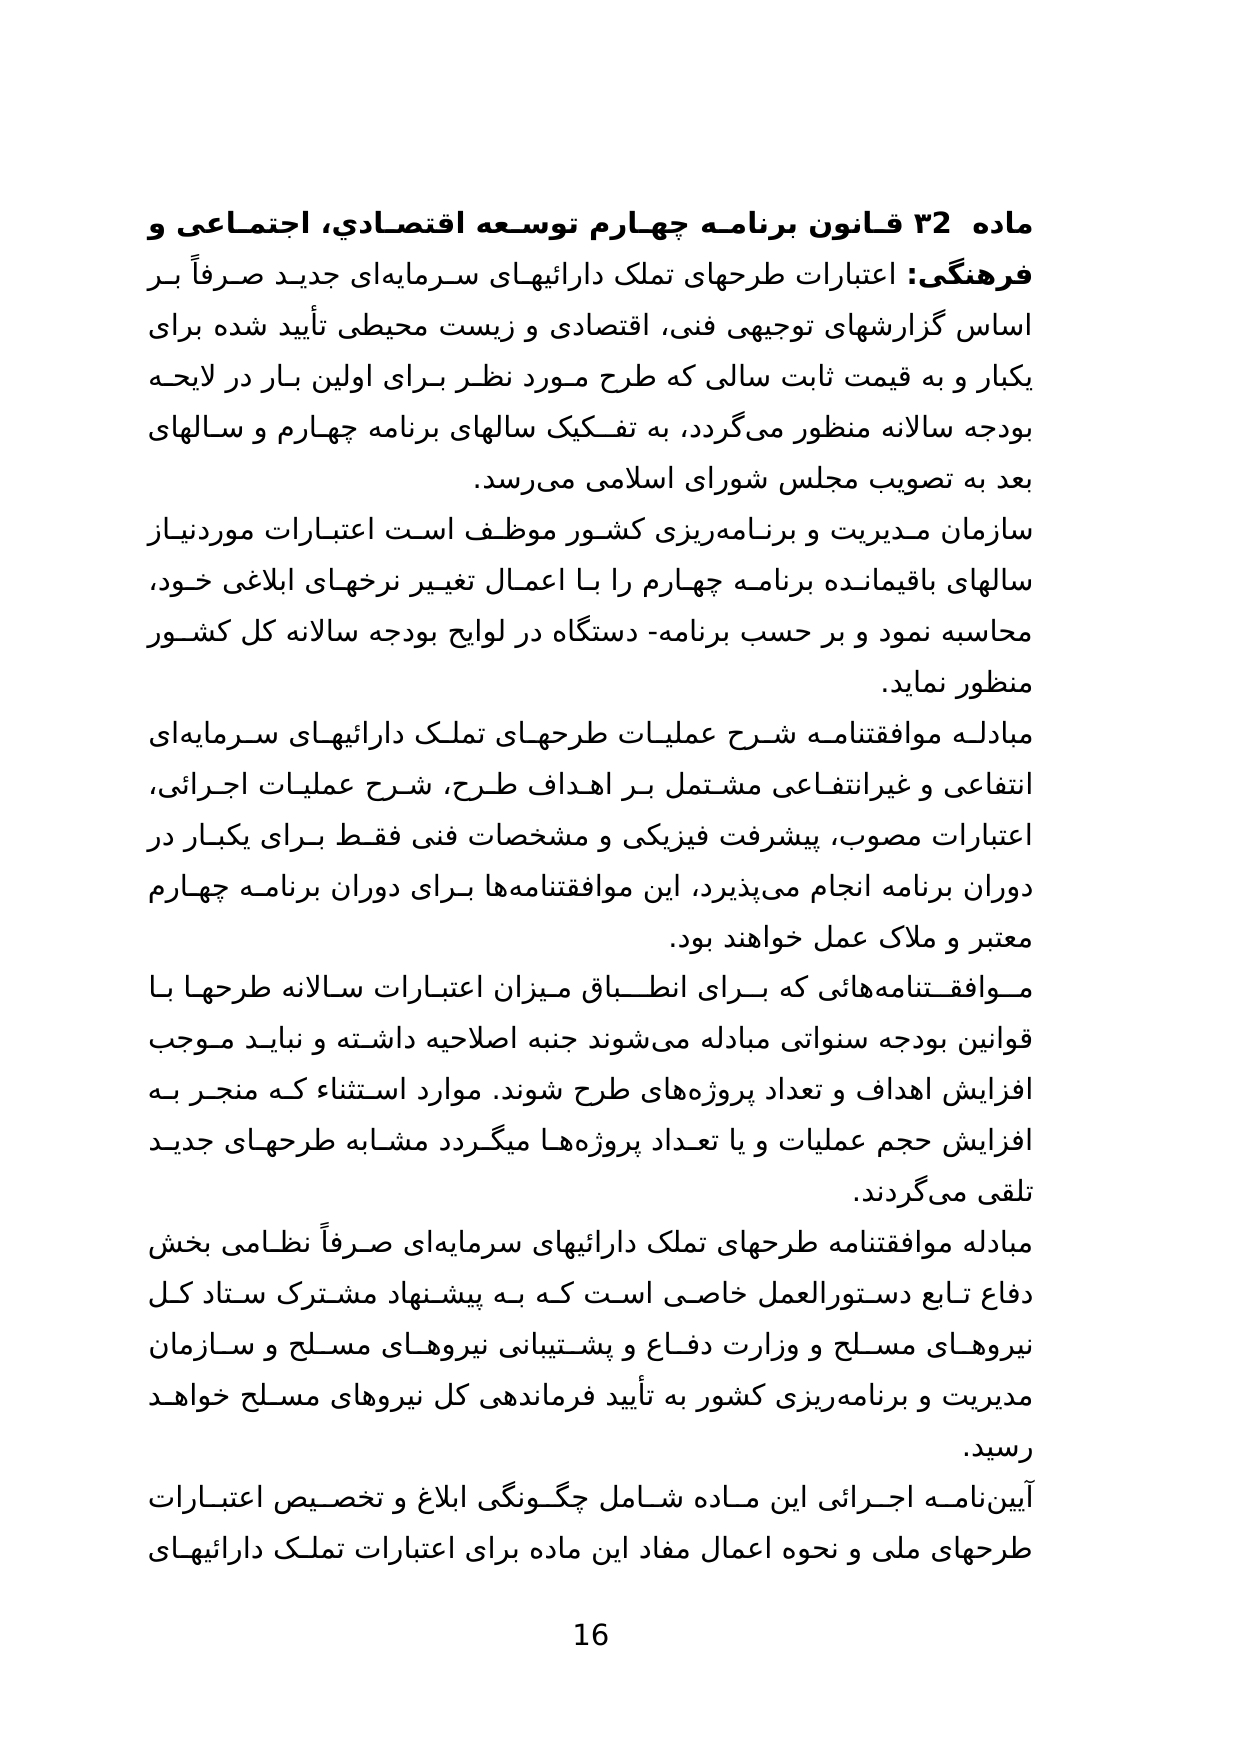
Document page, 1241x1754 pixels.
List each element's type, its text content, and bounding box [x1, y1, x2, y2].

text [148, 1480, 1034, 1565]
text سازمان مدیریت و برنامه‌ریزی کشور موظف است اعتبارات موردنیاز سالهای باقیمانده برنامه چهارم را با اعمال تغییر نرخهای ابلاغی خود، محاسبه نمود و بر حسب برنامه- دستگاه در لوایح بودجه سالانه کل کشور منظور نماید. [148, 512, 1034, 699]
text مبادله موافقتنامه طرحهای تملک دارائیهای سرمایه‌ای صرفاً نظامی بخش دفاع تابع دستورالعمل خاصی است که به پیشنهاد مشترک ستاد کل نیروهای مسلح و وزارت دفاع و پشتیبانی نیروهای مسلح و سازمان مدیریت و برنامه‌ریزی کشور به تأیید فرماندهی کل نیروهای مسلح خواهد رسید. [148, 1226, 1034, 1463]
text مــوافقــتنامه‌هائی که بــرای انطــباق میزان اعتبارات سالانه طرحها با قوانین بودجه سنواتی مبادله می‌شوند جنبه اصلاحیه داشته و نباید موجب افزایش اهداف و تعداد پروژه‌های طرح شوند. موارد استثناء که منجر به افزایش حجم عملیات و یا تعداد پروژه‌ها میگردد مشابه طرحهای جدید تلقی می‌گردند. [148, 971, 1034, 1208]
text مبادله موافقتنامه شرح عملیات طرحهای تملک دارائیهای سرمایه‌ای انتفاعی و غیرانتفاعی مشتمل بر اهداف طرح، شرح عملیات اجرائی، اعتبارات مصوب، پیشرفت فیزیکی و مشخصات فنی فقط برای یکبار در دوران برنامه انجام می‌پذیرد، این موافقتنامه‌ها برای دوران برنامه چهارم معتبر و ملاک عمل خواهند بود. [148, 716, 1034, 954]
text ماده ۳2 قانون برنامه چهارم توسعه اقتصادي، اجتماعی و فرهنگی: اعتبارات طرحهای تملک دارائیهای سرمایه‌ای جدید صرفاً بر اساس گزارشهای توجیهی فنی، اقتصادی و زیست محیطی تأیید شده برای یکبار و به قیمت ثابت سالی که طرح مورد نظر برای اولین بار در لایحه بودجه سالانه منظور می‌گردد، به تفــکیک سالهای برنامه چهارم و سالهای بعد به تصویب مجلس شورای اسلامی می‌رسد. [148, 207, 1034, 495]
